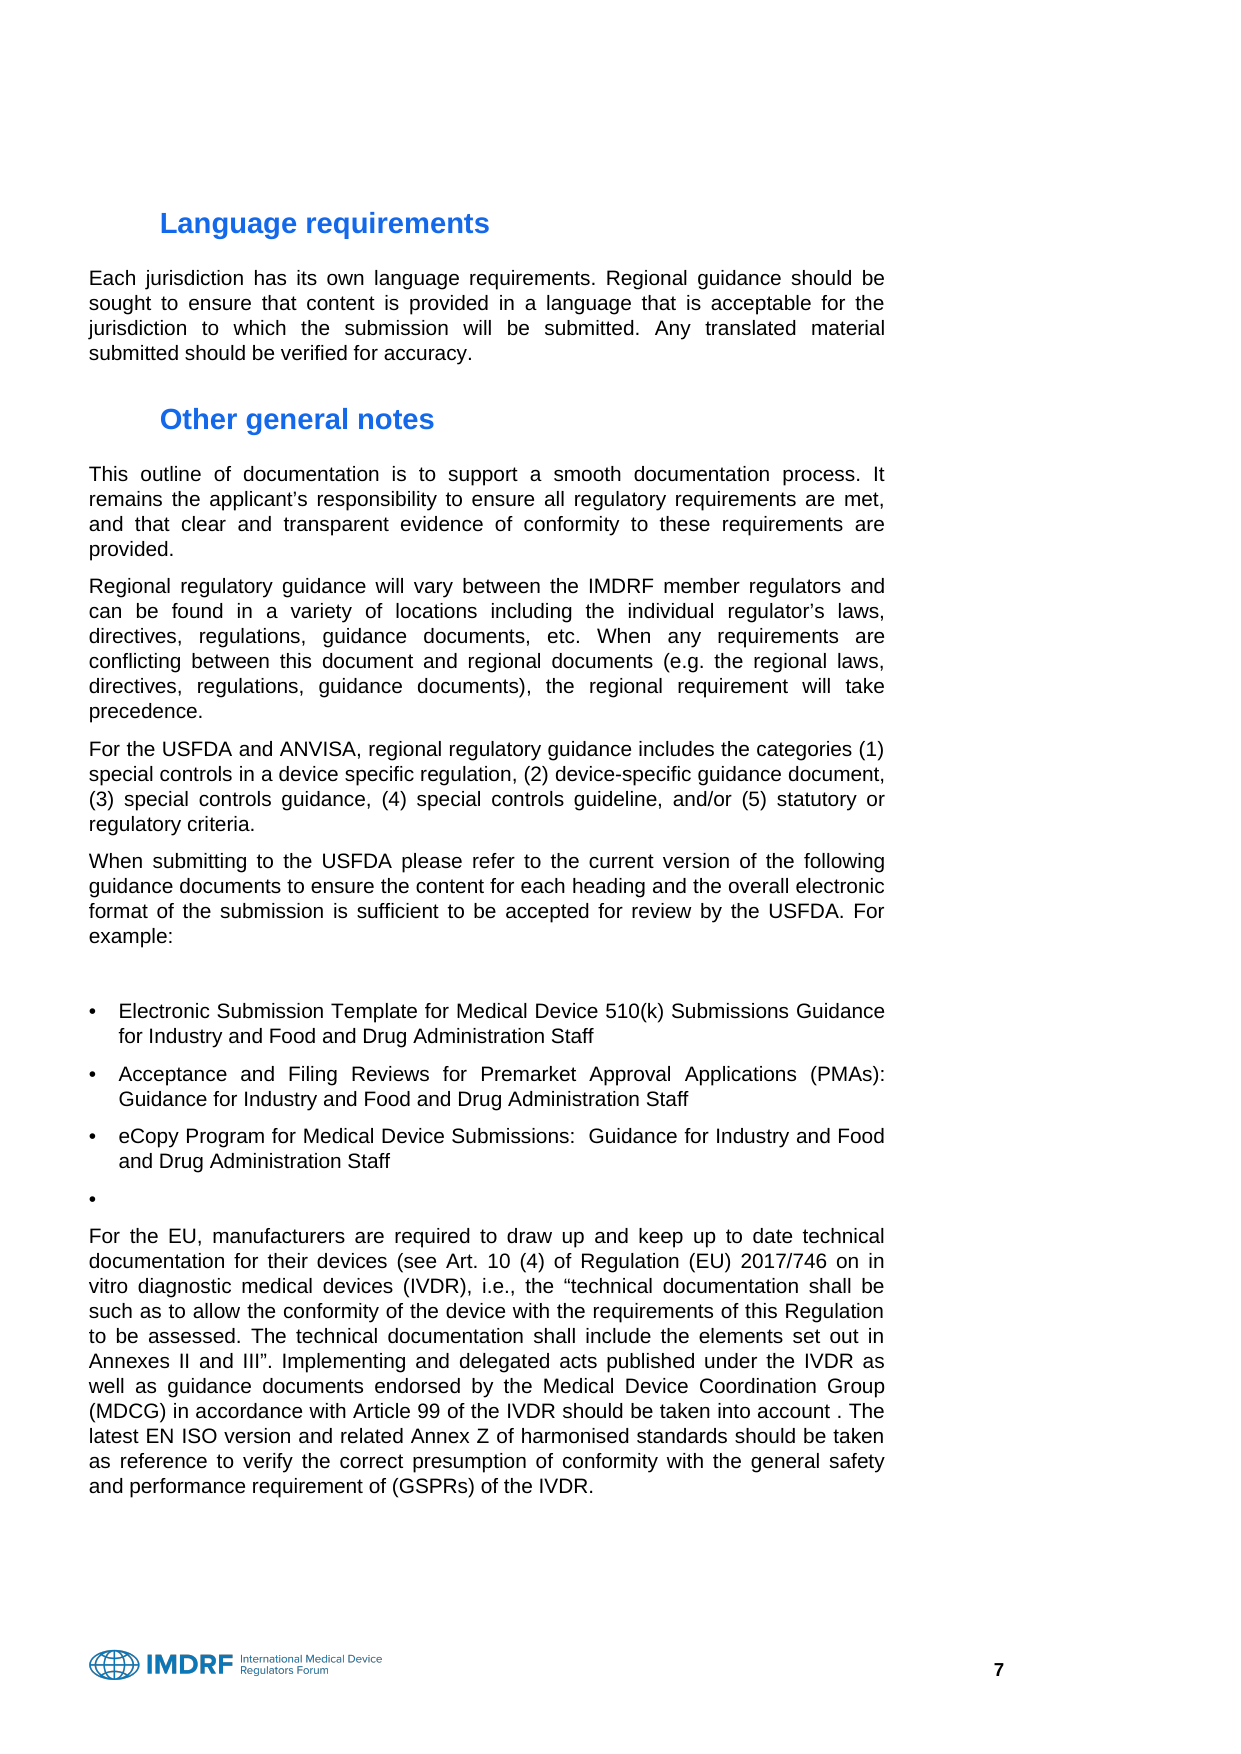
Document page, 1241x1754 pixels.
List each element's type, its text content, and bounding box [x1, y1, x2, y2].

text When submitting to the USFDA please refer to the current version of the following guidance documents to ensure the content for each heading and the overall electronic format of the submission is sufficient to be accepted for review by the USFDA. For example: [89, 848, 886, 948]
subtitle Other general notes [159, 403, 886, 436]
text Each jurisdiction has its own language requirements. Regional guidance should be sought to ensure that content is provided in a language that is acceptable for the jurisdiction to which the submission will be submitted. Any translated material submitted should be verified for accuracy. [89, 265, 886, 365]
subtitle Language requirements [159, 207, 886, 240]
list eCopy Program for Medical Device Submissions: Guidance for Industry and Food and Drug Administration Staff [89, 1123, 886, 1173]
picture [85, 1647, 386, 1683]
text This outline of documentation is to support a smooth documentation process. It remains the applicant’s responsibility to ensure all regulatory requirements are met, and that clear and transparent evidence of conformity to these requirements are provided. [89, 461, 886, 561]
text For the EU, manufacturers are required to draw up and keep up to date technical documentation for their devices (see Art. 10 (4) of Regulation (EU) 2017/746 on in vitro diagnostic medical devices (IVDR), i.e., the “technical documentation shall be such as to allow the conformity of the device with the requirements of this Regulation to be assessed. The technical documentation shall include the elements set out in Annexes II and III”. Implementing and delegated acts published under the IVDR as well as guidance documents endorsed by the Medical Device Coordination Group (MDCG) in accordance with Article 99 of the IVDR should be taken into account . The latest EN ISO version and related Annex Z of harmonised standards should be taken as reference to verify the correct presumption of conformity with the general safety and performance requirement of (GSPRs) of the IVDR. [89, 1223, 886, 1498]
text For the USFDA and ANVISA, regional regulatory guidance includes the categories (1) special controls in a device specific regulation, (2) device-specific guidance document, (3) special controls guidance, (4) special controls guideline, and/or (5) statutory or regulatory criteria. [89, 736, 886, 836]
text Regional regulatory guidance will vary between the IMDRF member regulators and can be found in a variety of locations including the individual regulator’s laws, directives, regulations, guidance documents, etc. When any requirements are conflicting between this document and regional documents (e.g. the regional laws, directives, regulations, guidance documents), the regional requirement will take precedence. [89, 573, 886, 723]
list Acceptance and Filing Reviews for Premarket Approval Applications (PMAs): Guidance for Industry and Food and Drug Administration Staff [89, 1061, 886, 1111]
list Electronic Submission Template for Medical Device 510(k) Submissions Guidance for Industry and Food and Drug Administration Staff [89, 998, 886, 1048]
